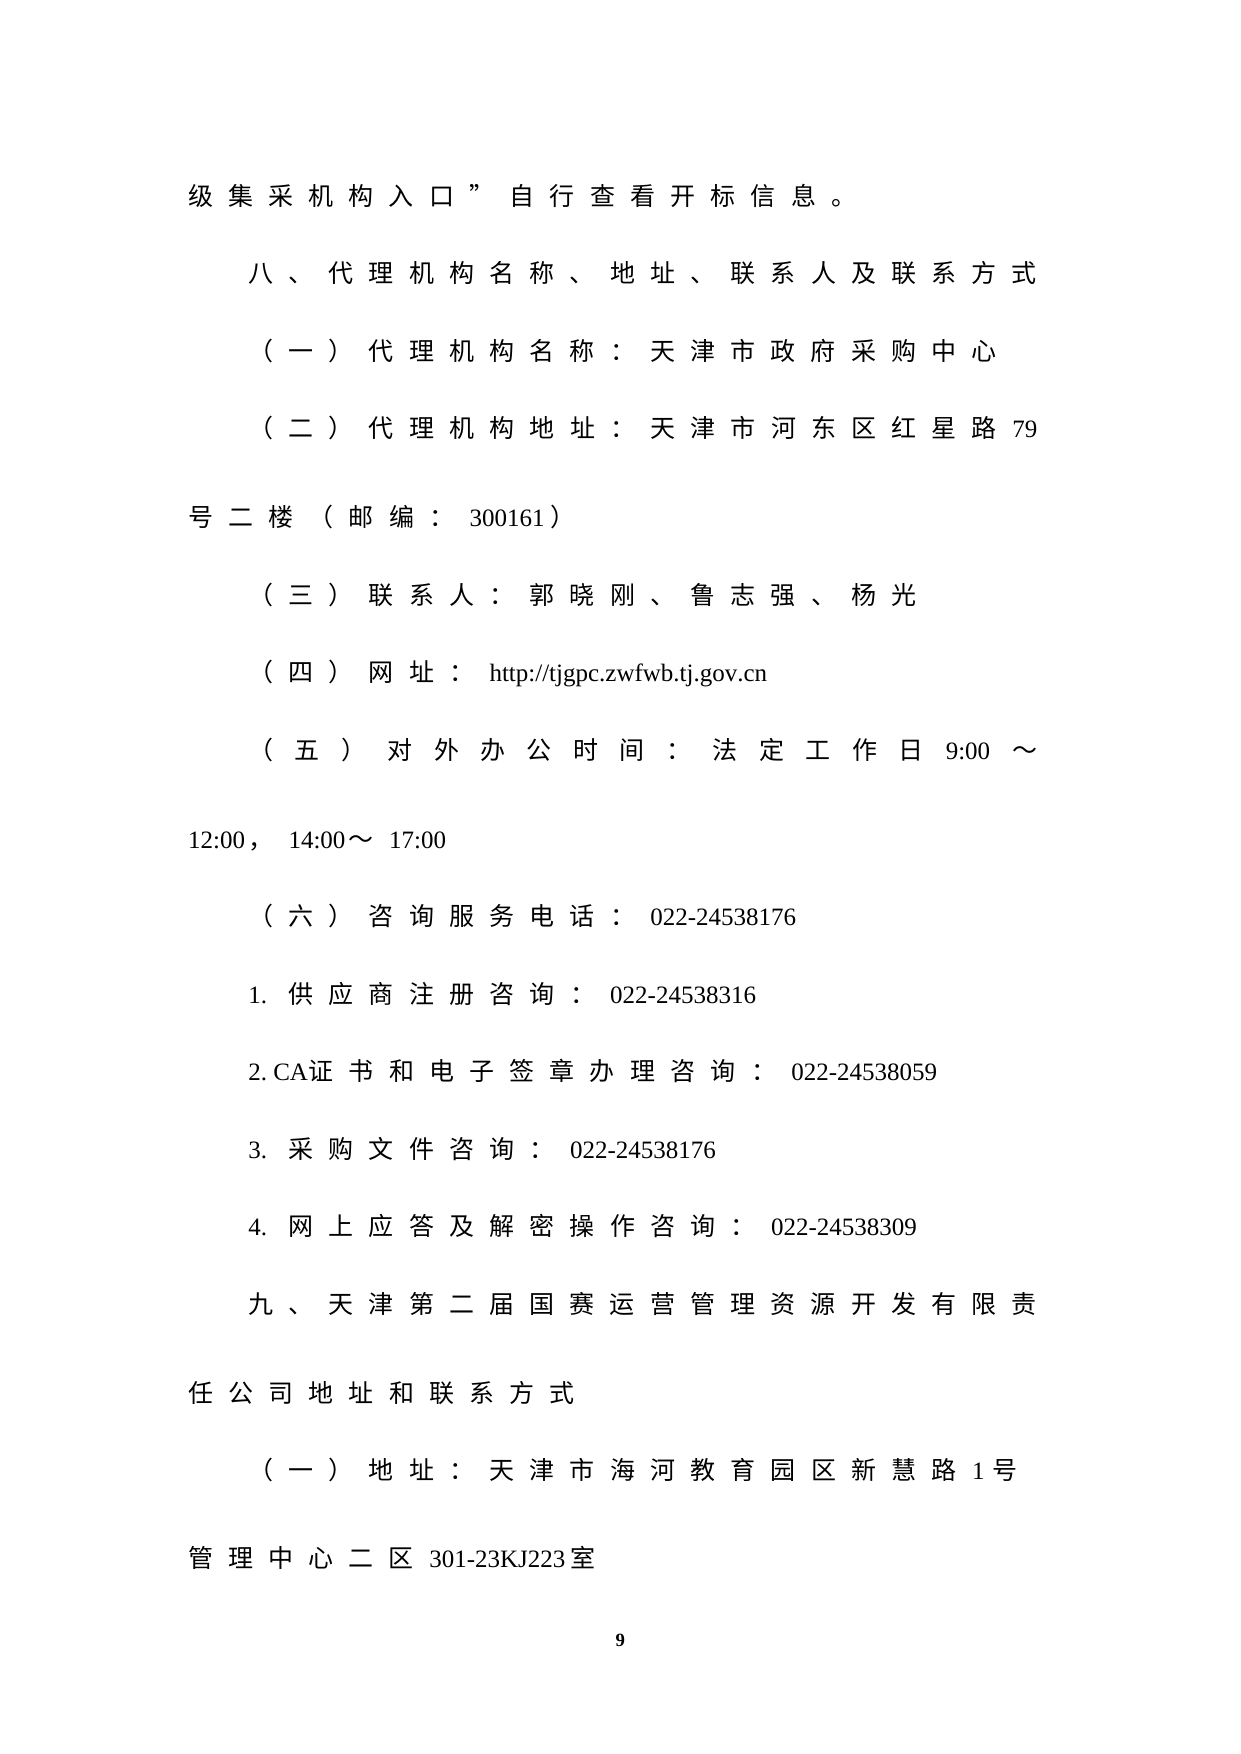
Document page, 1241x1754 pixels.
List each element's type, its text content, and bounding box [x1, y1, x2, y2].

text （二）代理机构地址：天津市河东区红星路79号二楼（邮编：300161） [188, 397, 1052, 545]
text 九、天津第二届国赛运营管理资源开发有限责任公司地址和联系方式 [188, 1273, 1052, 1421]
text 八、代理机构名称、地址、联系人及联系方式 [188, 242, 1052, 301]
text （三）联系人：郭晓刚、鲁志强、杨光 [188, 563, 1052, 623]
text 4. 网上应答及解密操作咨询：022-24538309 [188, 1195, 1052, 1254]
text （一）代理机构名称：天津市政府采购中心 [188, 319, 1052, 379]
text （六）咨询服务电话：022-24538176 [188, 885, 1052, 944]
text 2. CA证书和电子签章办理咨询：022-24538059 [188, 1040, 1052, 1099]
text （一）地址：天津市海河教育园区新慧路1号管理中心二区301-23KJ223室 [188, 1439, 1052, 1588]
text 3. 采购文件咨询：022-24538176 [188, 1118, 1052, 1177]
text （四）网址：http://tjgpc.zwfwb.tj.gov.cn [188, 641, 1052, 700]
text 1. 供应商注册咨询：022-24538316 [188, 963, 1052, 1022]
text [188, 164, 1052, 224]
text （五）对外办公时间：法定工作日9:00～12:00，14:00～17:00 [188, 718, 1052, 867]
